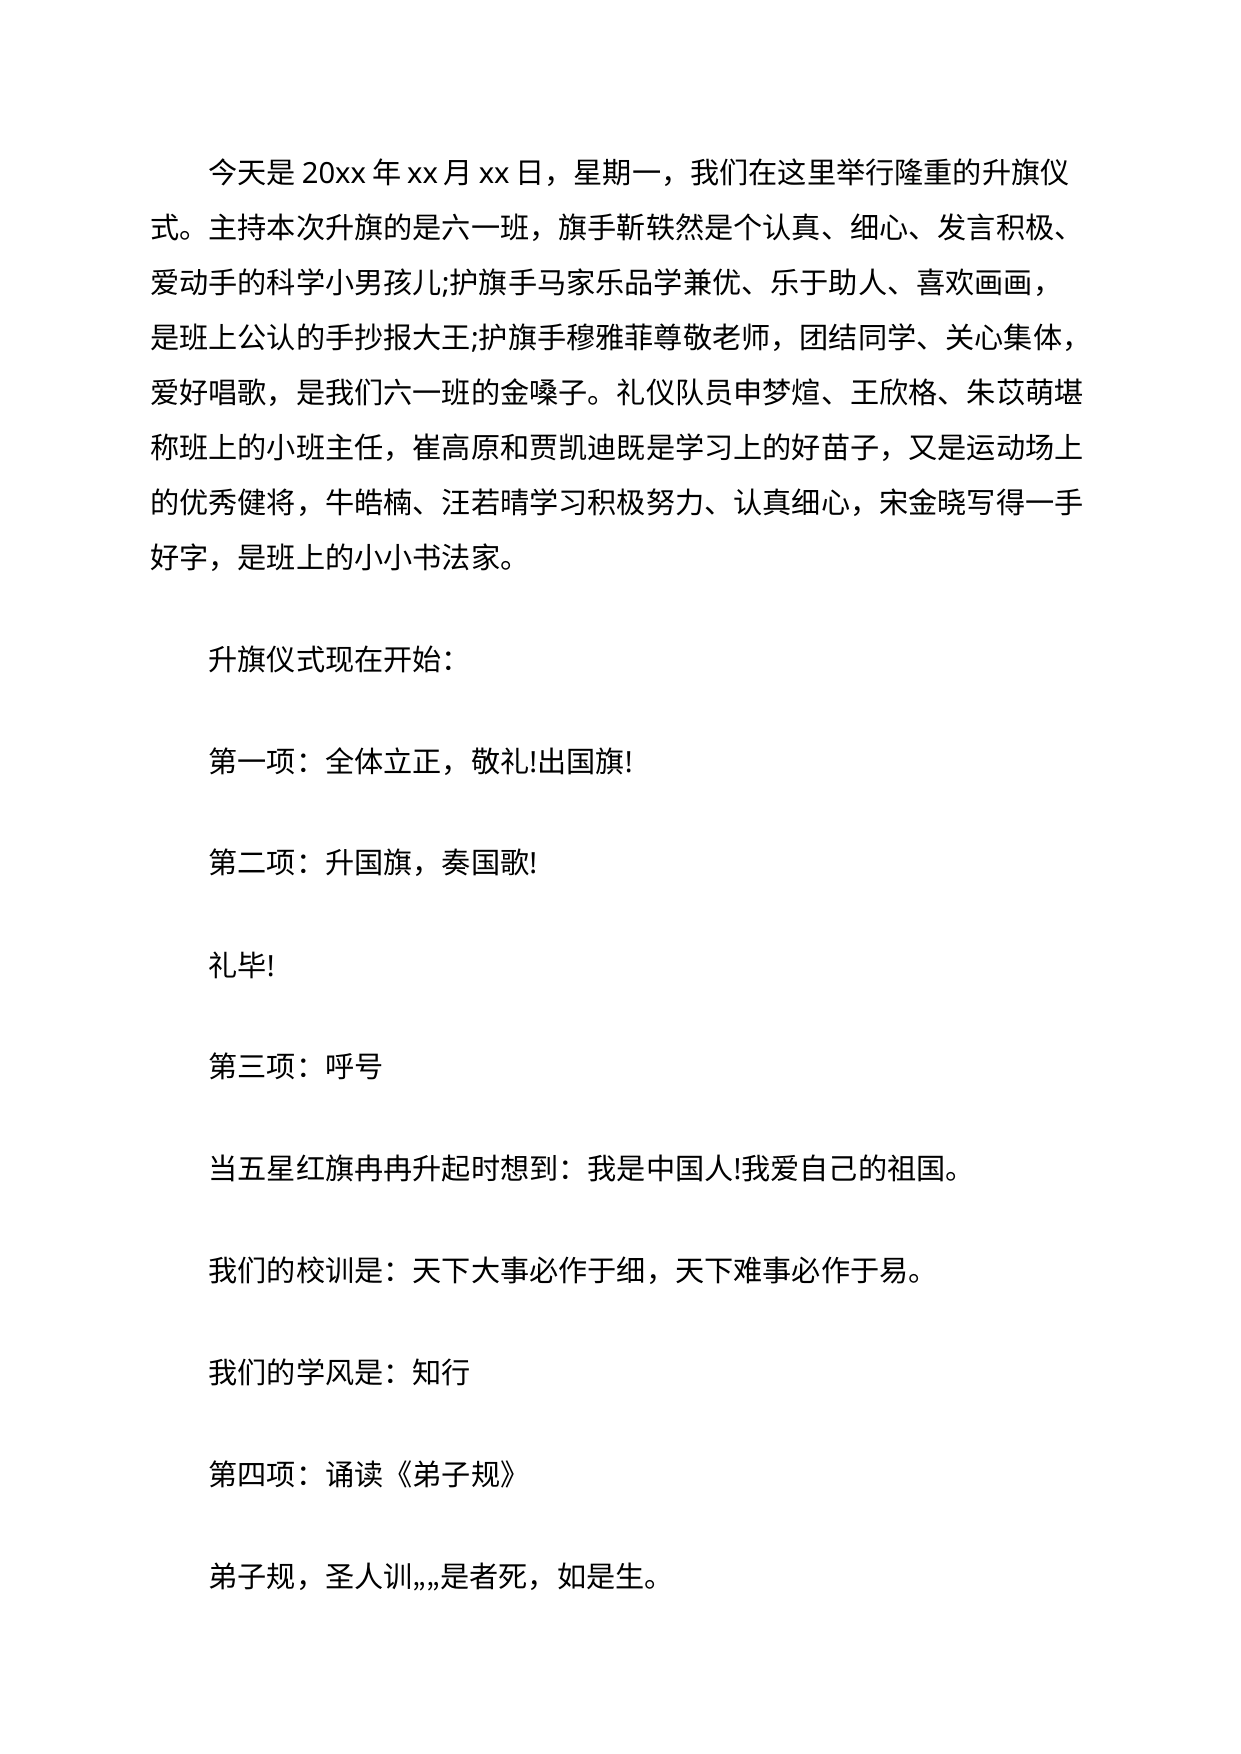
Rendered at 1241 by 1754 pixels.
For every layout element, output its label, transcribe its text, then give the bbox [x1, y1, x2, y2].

text 第三项：呼号 [150, 1044, 1090, 1086]
text 礼毕! [150, 942, 1090, 984]
text 今天是20xx年xx月xx日，星期一，我们在这里举行隆重的升旗仪式。主持本次升旗的是六一班，旗手靳轶然是个认真、细心、发言积极、爱动手的科学小男孩儿;护旗手马家乐品学兼优、乐于助人、喜欢画画，是班上公认的手抄报大王;护旗手穆雅菲尊敬老师，团结同学、关心集体，爱好唱歌，是我们六一班的金嗓子。礼仪队员申梦煊、王欣格、朱苡萌堪称班上的小班主任，崔高原和贾凯迪既是学习上的好苗子，又是运动场上的优秀健将，牛皓楠、汪若晴学习积极努力、认真细心，宋金晓写得一手好字，是班上的小小书法家。 [150, 150, 1090, 577]
text 升旗仪式现在开始： [150, 636, 1090, 679]
text 弟子规，圣人训„„是者死，如是生。 [150, 1553, 1090, 1595]
text 我们的校训是：天下大事必作于细，天下难事必作于易。 [150, 1248, 1090, 1290]
text 当五星红旗冉冉升起时想到：我是中国人!我爱自己的祖国。 [150, 1146, 1090, 1188]
text 我们的学风是：知行 [150, 1349, 1090, 1392]
text 第四项：诵读《弟子规》 [150, 1451, 1090, 1494]
text 第二项：升国旗，奏国歌! [150, 840, 1090, 882]
text 第一项：全体立正，敬礼!出国旗! [150, 738, 1090, 781]
